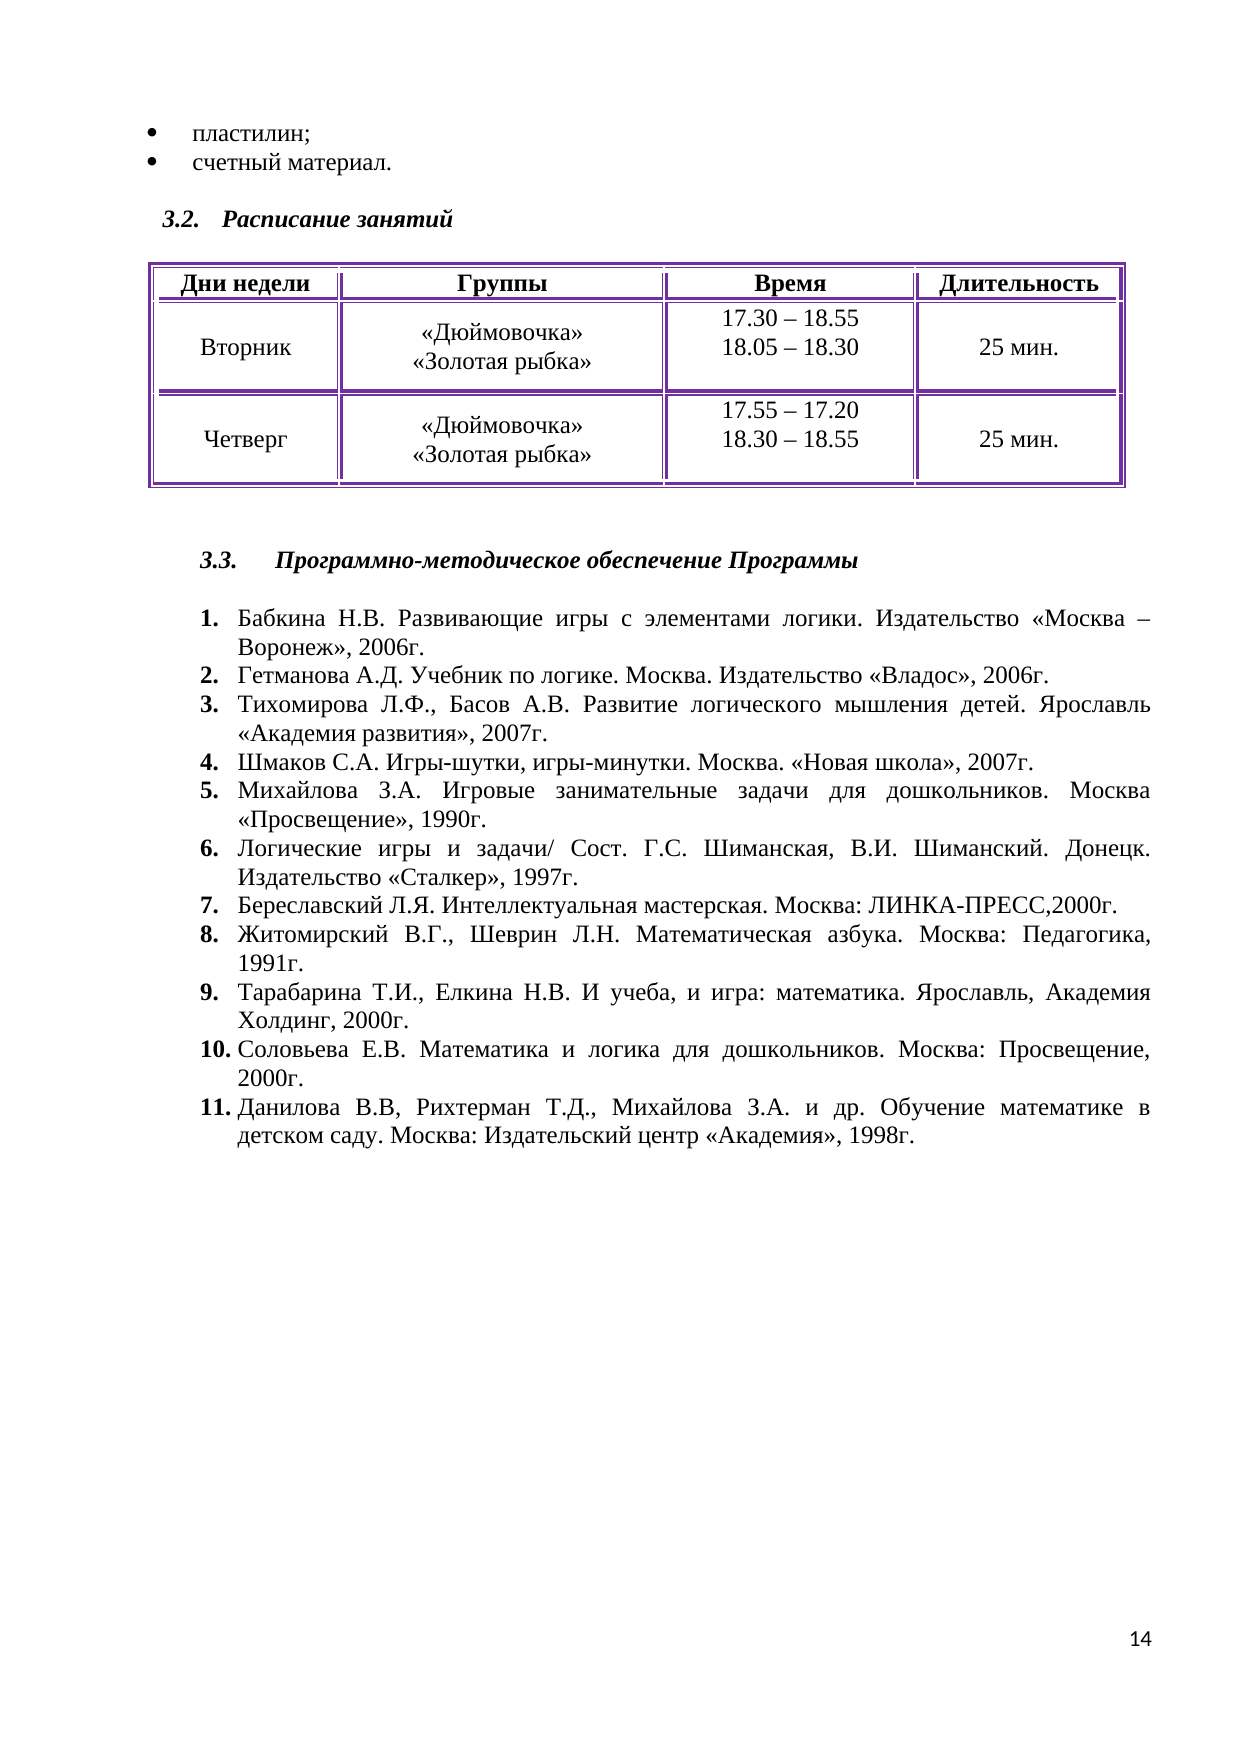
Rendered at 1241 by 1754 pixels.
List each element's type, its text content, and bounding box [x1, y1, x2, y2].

list Михайлова З.А. Игровые занимательные задачи для дошкольников. Москва «Просвещение», 1990г. [200, 776, 1152, 833]
list Береславский Л.Я. Интеллектуальная мастерская. Москва: ЛИНКА-ПРЕСС,2000г. [200, 891, 1152, 919]
list Гетманова А.Д. Учебник по логике. Москва. Издательство «Владос», 2006г. [200, 661, 1152, 689]
list Соловьева Е.В. Математика и логика для дошкольников. Москва: Просвещение, 2000г. [200, 1034, 1152, 1092]
table_cell 17.55 – 17.20 18.30 – 18.55 [665, 389, 916, 482]
list Данилова В.В, Рихтерман Т.Д., Михайлова З.А. и др. Обучение математике в детском саду. Москва: Издательский центр «Академия», 1998г. [200, 1092, 1152, 1149]
table_cell «Дюймовочка» «Золотая рыбка» [340, 389, 664, 482]
table_cell «Дюймовочка» «Золотая рыбка» [343, 303, 662, 389]
table_header Длительность [916, 268, 1119, 297]
table_cell Четверг [151, 389, 339, 482]
list Тарабарина Т.И., Елкина Н.В. И учеба, и игра: математика. Ярославль, Академия Холдинг, 2000г. [200, 977, 1152, 1034]
list Тихомирова Л.Ф., Басов А.В. Развитие логического мышления детей. Ярославль «Академия развития», 2007г. [200, 689, 1152, 747]
table_cell Вторник [151, 297, 339, 389]
table_cell 25 мин. [916, 297, 1122, 389]
list Расписание занятий [162, 204, 1152, 233]
list Бабкина Н.В. Развивающие игры с элементами логики. Издательство «Москва – Воронеж», 2006г. [200, 603, 1152, 661]
list Логические игры и задачи/ Сост. Г.С. Шиманская, В.И. Шиманский. Донецк. Издательство «Сталкер», 1997г. [200, 833, 1152, 891]
list Шмаков С.А. Игры-шутки, игры-минутки. Москва. «Новая школа», 2007г. [200, 747, 1152, 776]
table_header Дни недели [151, 265, 339, 297]
list Житомирский В.Г., Шеврин Л.Н. Математическая азбука. Москва: Педагогика, 1991г. [200, 919, 1152, 977]
list Программно-методическое обеспечение Программы [200, 546, 1152, 574]
table_cell 25 мин. [916, 389, 1122, 482]
table_header Группы [340, 265, 664, 297]
table_header Время [665, 265, 916, 297]
list счетный материал. [148, 147, 1152, 176]
table_cell 17.30 – 18.55 18.05 – 18.30 [668, 303, 913, 389]
list пластилин; [148, 118, 1152, 147]
